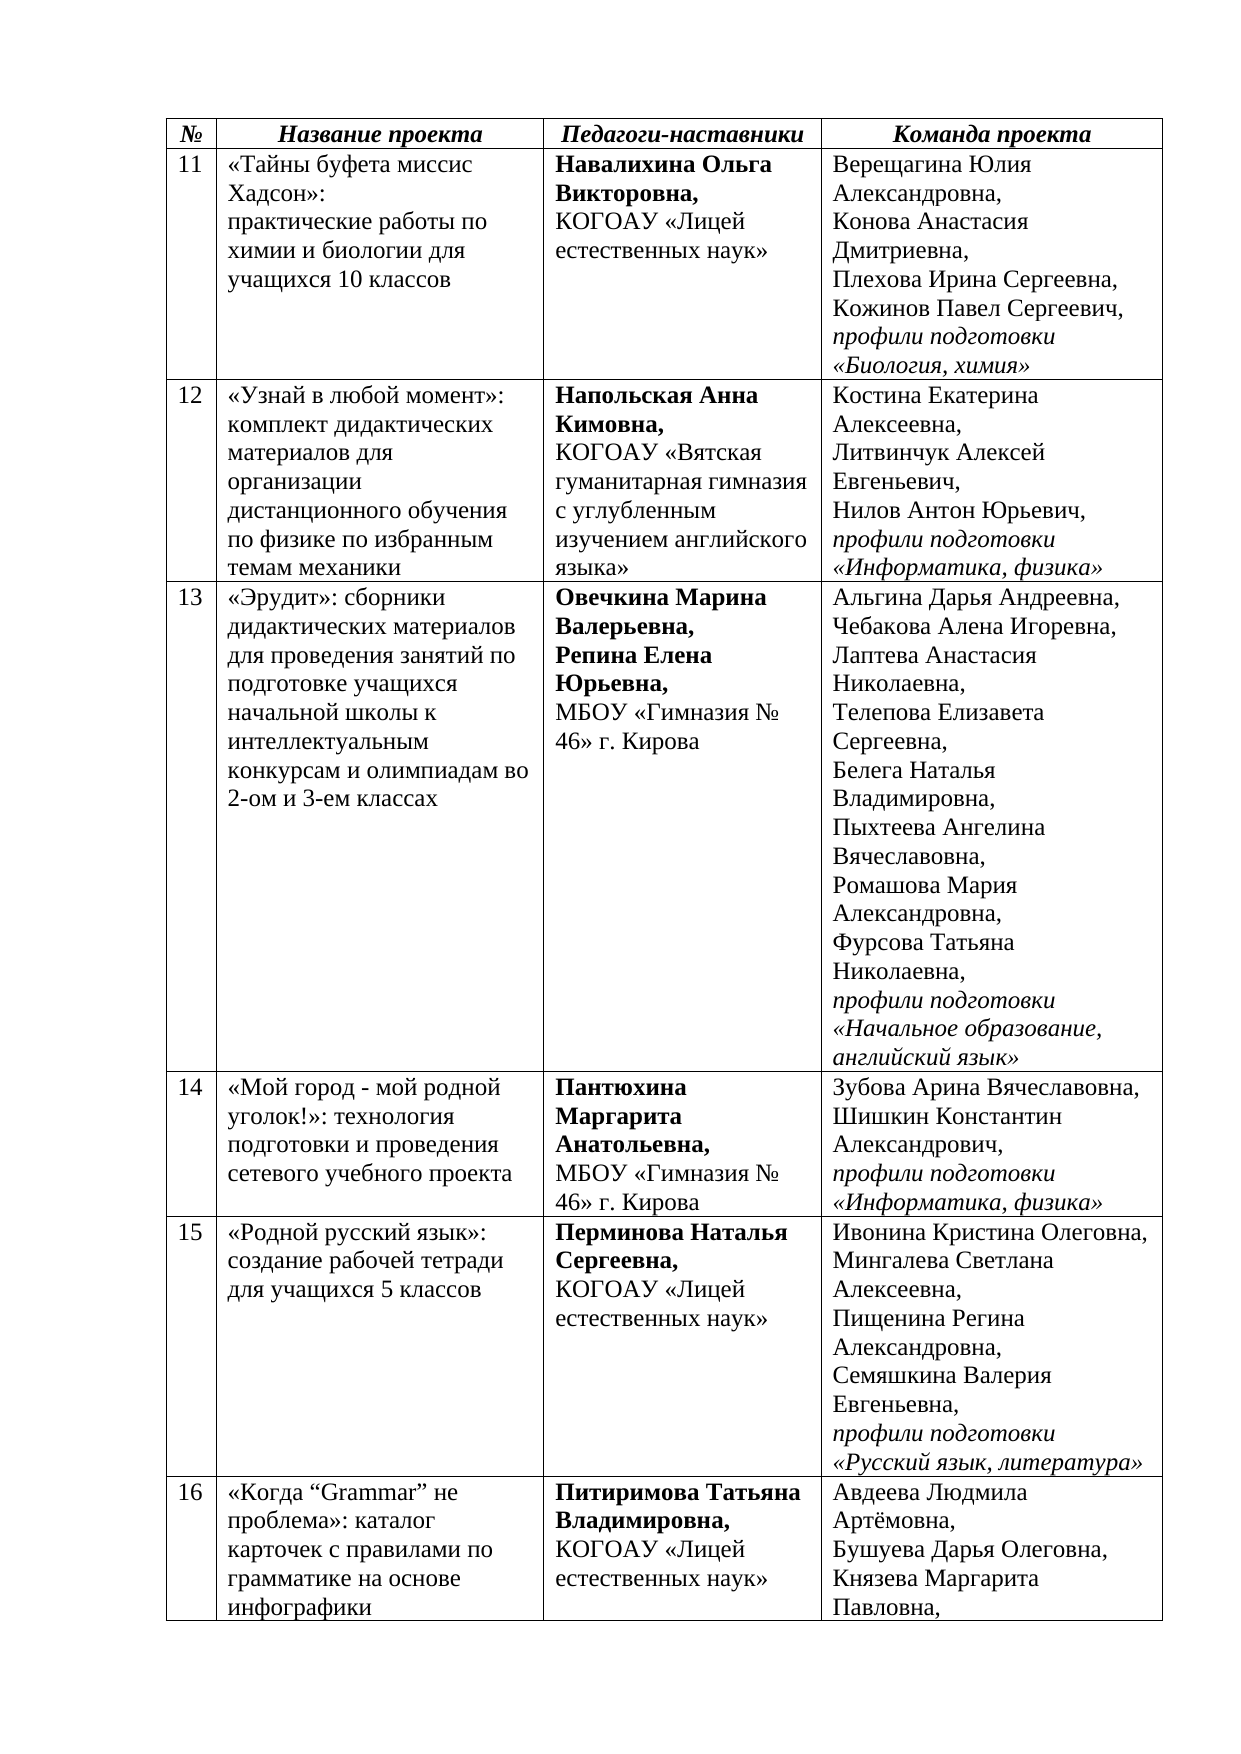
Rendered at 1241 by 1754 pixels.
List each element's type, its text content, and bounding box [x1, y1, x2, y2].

table_header № [167, 119, 216, 148]
table_cell Перминова Наталья Сергеевна, КОГОАУ «Лицей естественных наук» [544, 1217, 821, 1476]
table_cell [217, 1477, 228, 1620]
table_cell Пантюхина Маргарита Анатольевна, МБОУ «Гимназия № 46» г. Кирова [544, 1072, 821, 1216]
table_cell 13 [167, 582, 216, 1071]
table_cell «Родной русский язык»: создание рабочей тетради для учащихся 5 классов [217, 1217, 543, 1476]
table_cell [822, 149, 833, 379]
table_header Команда проекта [822, 119, 1162, 148]
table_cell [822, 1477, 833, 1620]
table_cell Овечкина Марина Валерьевна, Репина Елена Юрьевна, МБОУ «Гимназия № 46» г. Кирова [544, 582, 821, 1071]
table_cell Напольская Анна Кимовна, КОГОАУ «Вятская гуманитарная гимназия с углубленным изучением английского языка» [544, 380, 821, 581]
table_cell Ивонина Кристина Олеговна, Мингалева Светлана Алексеевна, Пищенина Регина Александровна, Семяшкина Валерия Евгеньевна, профили подготовки «Русский язык, литература» [959, 1217, 1162, 1476]
table_cell «Эрудит»: сборники дидактических материалов для проведения занятий по подготовке учащихся начальной школы к интеллектуальным конкурсам и олимпиадам во 2-ом и 3-ем классах [217, 582, 543, 1071]
table_header Название проекта [217, 119, 543, 148]
table_cell «Тайны буфета миссис Хадсон»: практические работы по химии и биологии для учащихся 10 классов [217, 149, 543, 379]
table_cell 12 [167, 380, 216, 581]
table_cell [544, 1477, 821, 1620]
table_cell Альгина Дарья Андреевна, Чебакова Алена Игоревна, Лаптева Анастасия Николаевна, Телепова Елизавета Сергеевна, Белега Наталья Владимировна, Пыхтеева Ангелина Вячеславовна, Ромашова Мария Александровна, Фурсова Татьяна Николаевна, профили подготовки «Начальное образование, английский язык» [822, 582, 1162, 1071]
table_cell Зубова Арина Вячеславовна, Шишкин Константин Александрович, профили подготовки «Информатика, физика» [822, 1072, 1162, 1216]
table_cell 11 [167, 149, 216, 379]
table_cell 15 [167, 1217, 216, 1476]
table_cell Костина Екатерина Алексеевна, Литвинчук Алексей Евгеньевич, Нилов Антон Юрьевич, профили подготовки «Информатика, физика» [822, 380, 1162, 581]
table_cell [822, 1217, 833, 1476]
table_cell Верещагина Юлия Александровна, Конова Анастасия Дмитриевна, Плехова Ирина Сергеевна, Кожинов Павел Сергеевич, профили подготовки «Биология, химия» [969, 149, 1162, 379]
table_cell Навалихина Ольга Викторовна, КОГОАУ «Лицей естественных наук» [544, 149, 821, 379]
table_cell 16 [167, 1477, 216, 1620]
table_cell «Мой город - мой родной уголок!»: технология подготовки и проведения сетевого учебного проекта [217, 1072, 543, 1216]
table_header Педагоги-наставники [544, 119, 821, 148]
table_cell 14 [167, 1072, 216, 1216]
table_cell «Когда “Grammar” не проблема»: каталог карточек с правилами по грамматике на основе инфографики [372, 1477, 543, 1620]
table_cell «Узнай в любой момент»: комплект дидактических материалов для организации дистанционного обучения по физике по избранным темам механики [217, 380, 543, 581]
